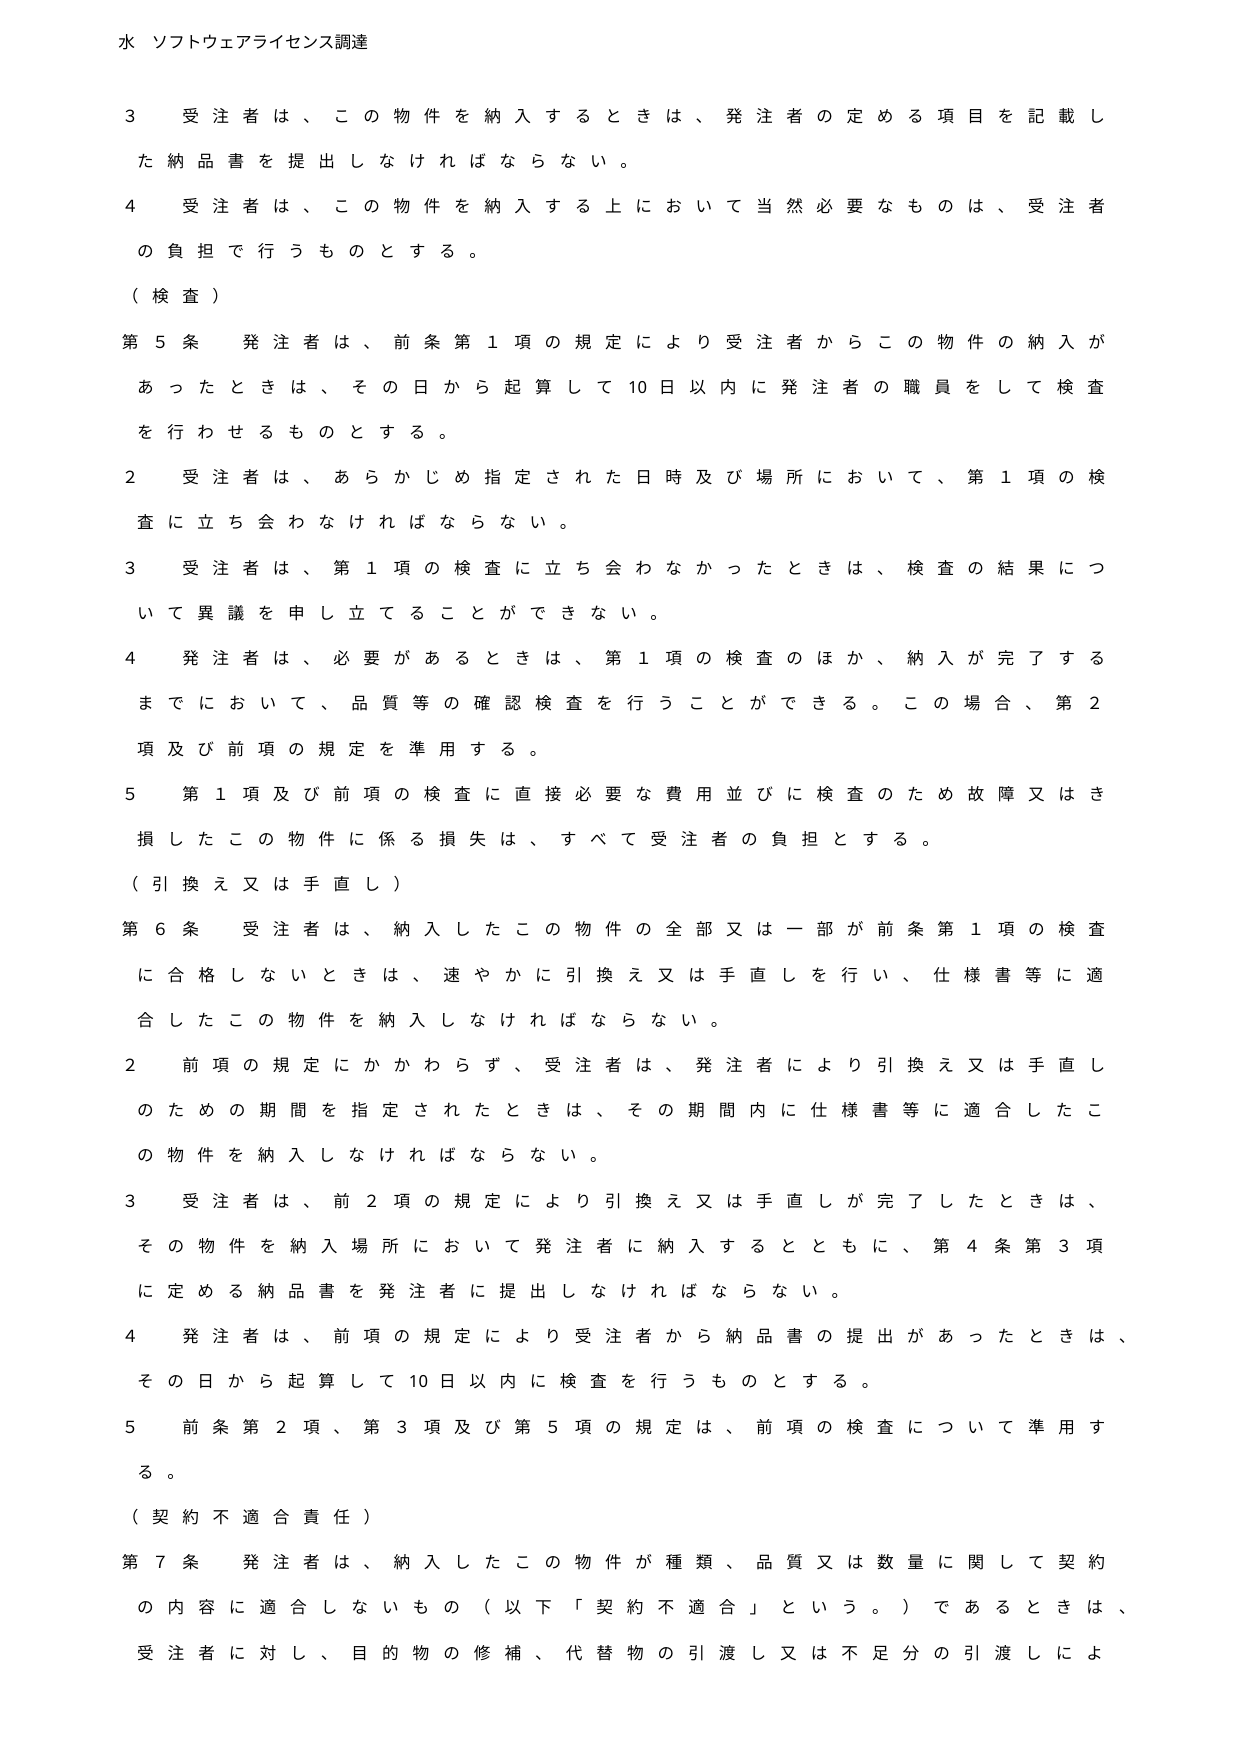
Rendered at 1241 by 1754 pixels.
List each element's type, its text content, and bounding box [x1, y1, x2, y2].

text （検査） [122, 273, 1118, 318]
text ５ 前条第２項、第３項及び第５項の規定は、前項の検査について準用する。 [122, 1403, 1118, 1494]
text 第５条 発注者は、前条第１項の規定により受注者からこの物件の納入があったときは、その日から起算して10日以内に発注者の職員をして検査を行わせるものとする。 [122, 318, 1118, 454]
text （契約不適合責任） [122, 1494, 1118, 1539]
text ３ 受注者は、前２項の規定により引換え又は手直しが完了したときは、その物件を納入場所において発注者に納入するとともに、第４条第３項に定める納品書を発注者に提出しなければならない。 [122, 1177, 1118, 1313]
text 第６条 受注者は、納入したこの物件の全部又は一部が前条第１項の検査に合格しないときは、速やかに引換え又は手直しを行い、仕様書等に適合したこの物件を納入しなければならない。 [122, 906, 1118, 1042]
text ４ 発注者は、前項の規定により受注者から納品書の提出があったときは、その日から起算して10日以内に検査を行うものとする。 [122, 1313, 1118, 1403]
text ２ 前項の規定にかかわらず、受注者は、発注者により引換え又は手直しのための期間を指定されたときは、その期間内に仕様書等に適合したこの物件を納入しなければならない。 [122, 1042, 1118, 1177]
text ４ 発注者は、必要があるときは、第１項の検査のほか、納入が完了するまでにおいて、品質等の確認検査を行うことができる。この場合、第２項及び前項の規定を準用する。 [122, 635, 1118, 770]
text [122, 1539, 1118, 1674]
text ３ 受注者は、第１項の検査に立ち会わなかったときは、検査の結果について異議を申し立てることができない。 [122, 544, 1118, 635]
text （引換え又は手直し） [122, 861, 1118, 906]
text ３ 受注者は、この物件を納入するときは、発注者の定める項目を記載した納品書を提出しなければならない。 [122, 92, 1118, 183]
text ５ 第１項及び前項の検査に直接必要な費用並びに検査のため故障又はき損したこの物件に係る損失は、すべて受注者の負担とする。 [122, 770, 1118, 861]
text ２ 受注者は、あらかじめ指定された日時及び場所において、第１項の検査に立ち会わなければならない。 [122, 454, 1118, 544]
text ４ 受注者は、この物件を納入する上において当然必要なものは、受注者の負担で行うものとする。 [122, 183, 1118, 273]
